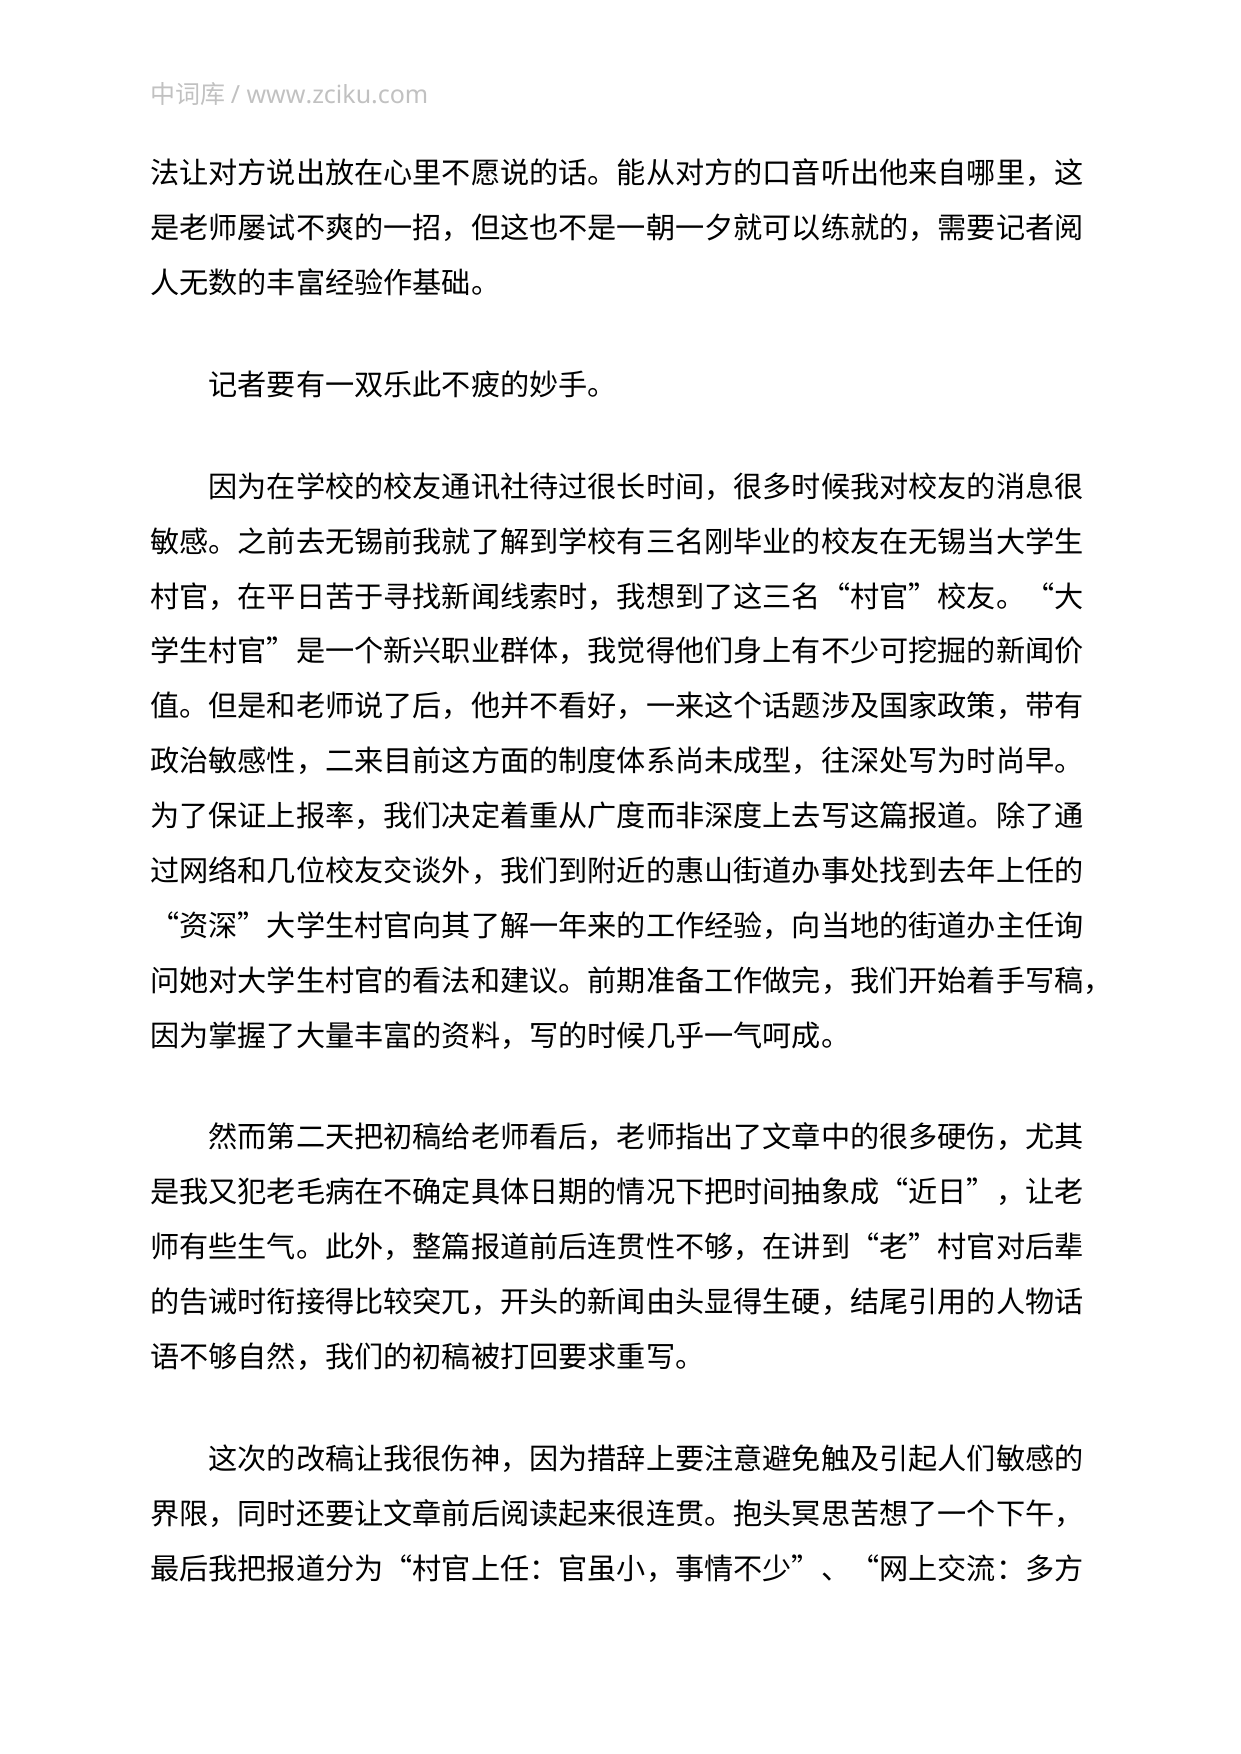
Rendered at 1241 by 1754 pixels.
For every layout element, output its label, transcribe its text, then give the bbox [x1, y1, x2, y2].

text 因为在学校的校友通讯社待过很长时间，很多时候我对校友的消息很敏感。之前去无锡前我就了解到学校有三名刚毕业的校友在无锡当大学生村官，在平日苦于寻找新闻线索时，我想到了这三名“村官”校友。“大学生村官”是一个新兴职业群体，我觉得他们身上有不少可挖掘的新闻价值。但是和老师说了后，他并不看好，一来这个话题涉及国家政策，带有政治敏感性，二来目前这方面的制度体系尚未成型，往深处写为时尚早。为了保证上报率，我们决定着重从广度而非深度上去写这篇报道。除了通过网络和几位校友交谈外，我们到附近的惠山街道办事处找到去年上任的“资深”大学生村官向其了解一年来的工作经验，向当地的街道办主任询问她对大学生村官的看法和建议。前期准备工作做完，我们开始着手写稿，因为掌握了大量丰富的资料，写的时候几乎一气呵成。 [150, 463, 1090, 1054]
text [150, 150, 1090, 302]
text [150, 1435, 1090, 1587]
text 然而第二天把初稿给老师看后，老师指出了文章中的很多硬伤，尤其是我又犯老毛病在不确定具体日期的情况下把时间抽象成“近日”，让老师有些生气。此外，整篇报道前后连贯性不够，在讲到“老”村官对后辈的告诫时衔接得比较突兀，开头的新闻由头显得生硬，结尾引用的人物话语不够自然，我们的初稿被打回要求重写。 [150, 1114, 1090, 1376]
text 记者要有一双乐此不疲的妙手。 [150, 362, 1090, 404]
